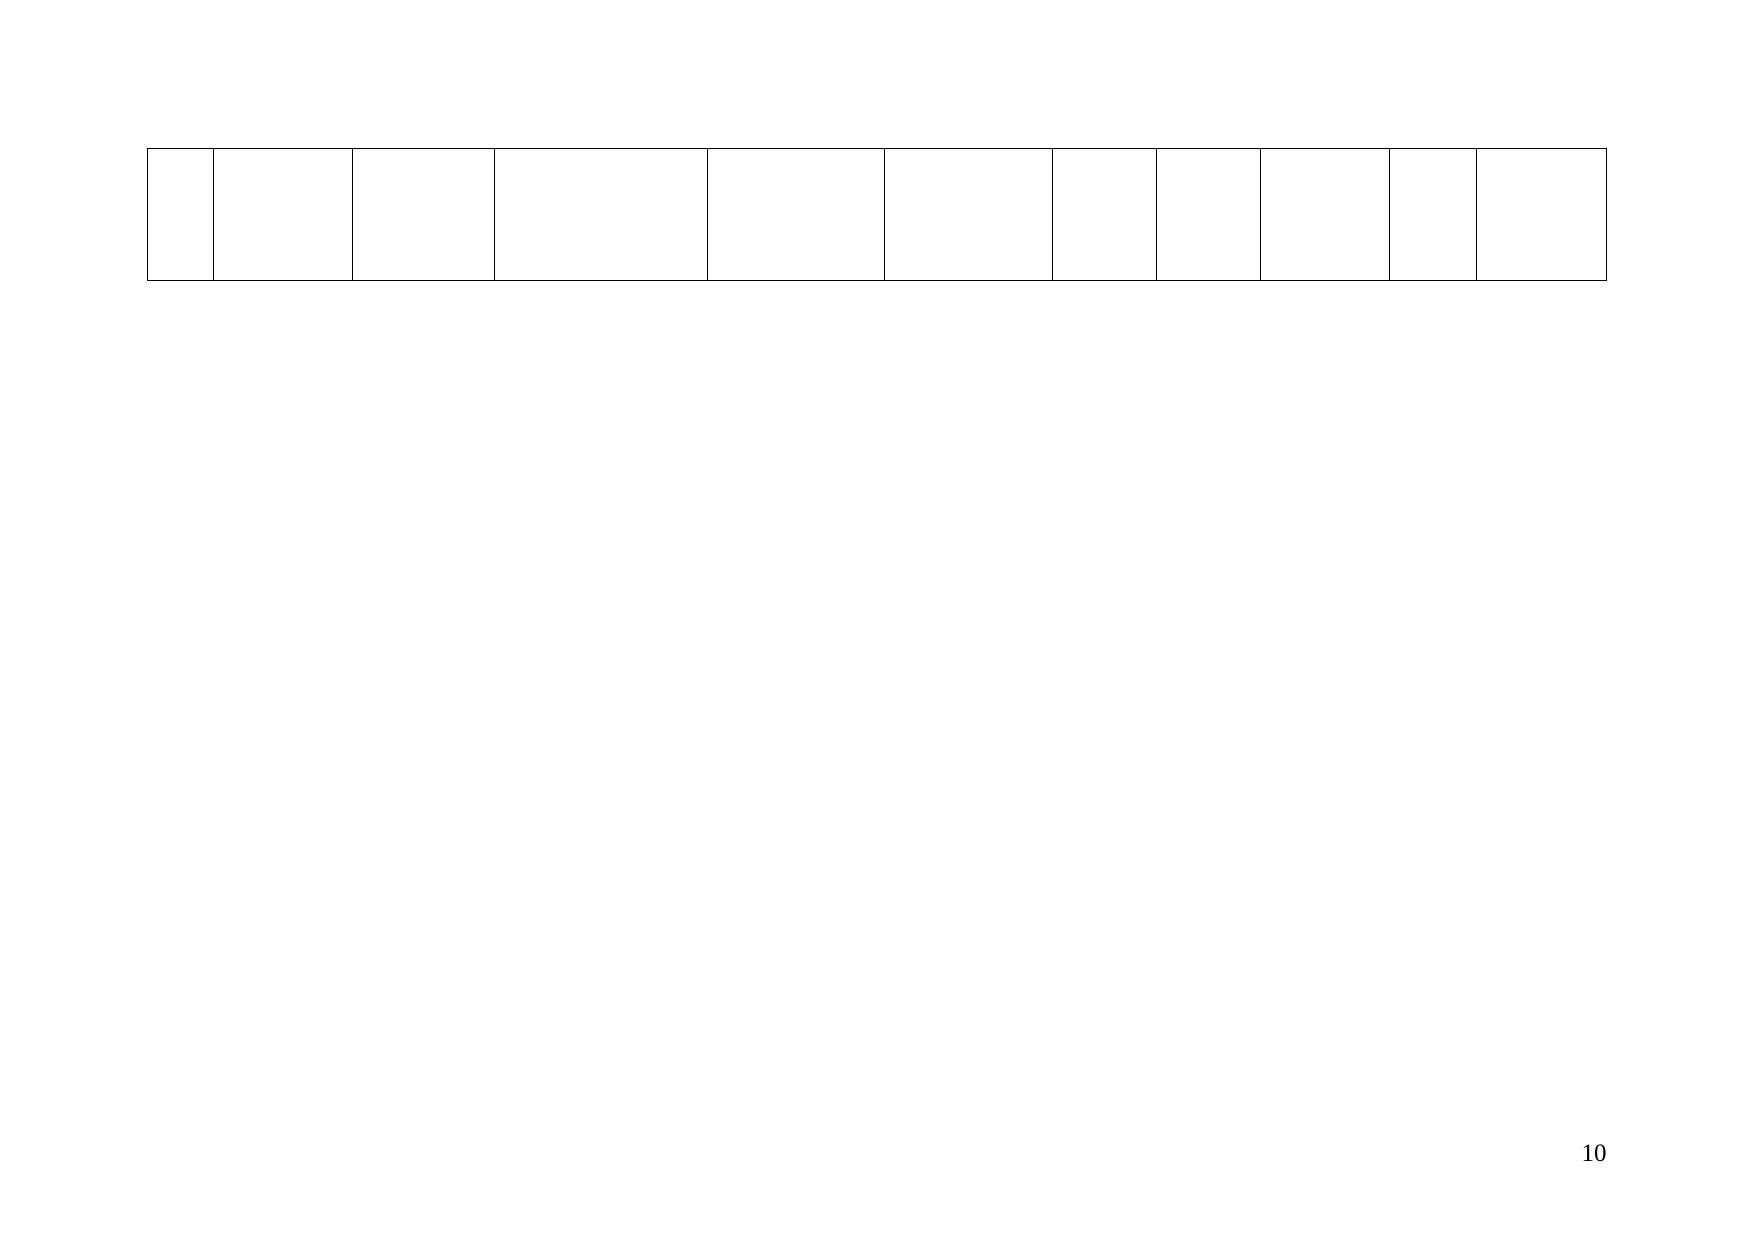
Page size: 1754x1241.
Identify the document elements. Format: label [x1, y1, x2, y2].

table_cell [214, 149, 352, 280]
table_cell [1477, 149, 1606, 280]
table_cell [708, 149, 884, 280]
table_cell [1053, 149, 1156, 280]
table_cell [1390, 149, 1476, 280]
table_cell [495, 149, 707, 280]
table_cell [1261, 149, 1389, 280]
table_cell [885, 149, 1052, 280]
table_cell [148, 149, 213, 280]
table_cell [353, 149, 494, 280]
table_cell [1157, 149, 1260, 280]
